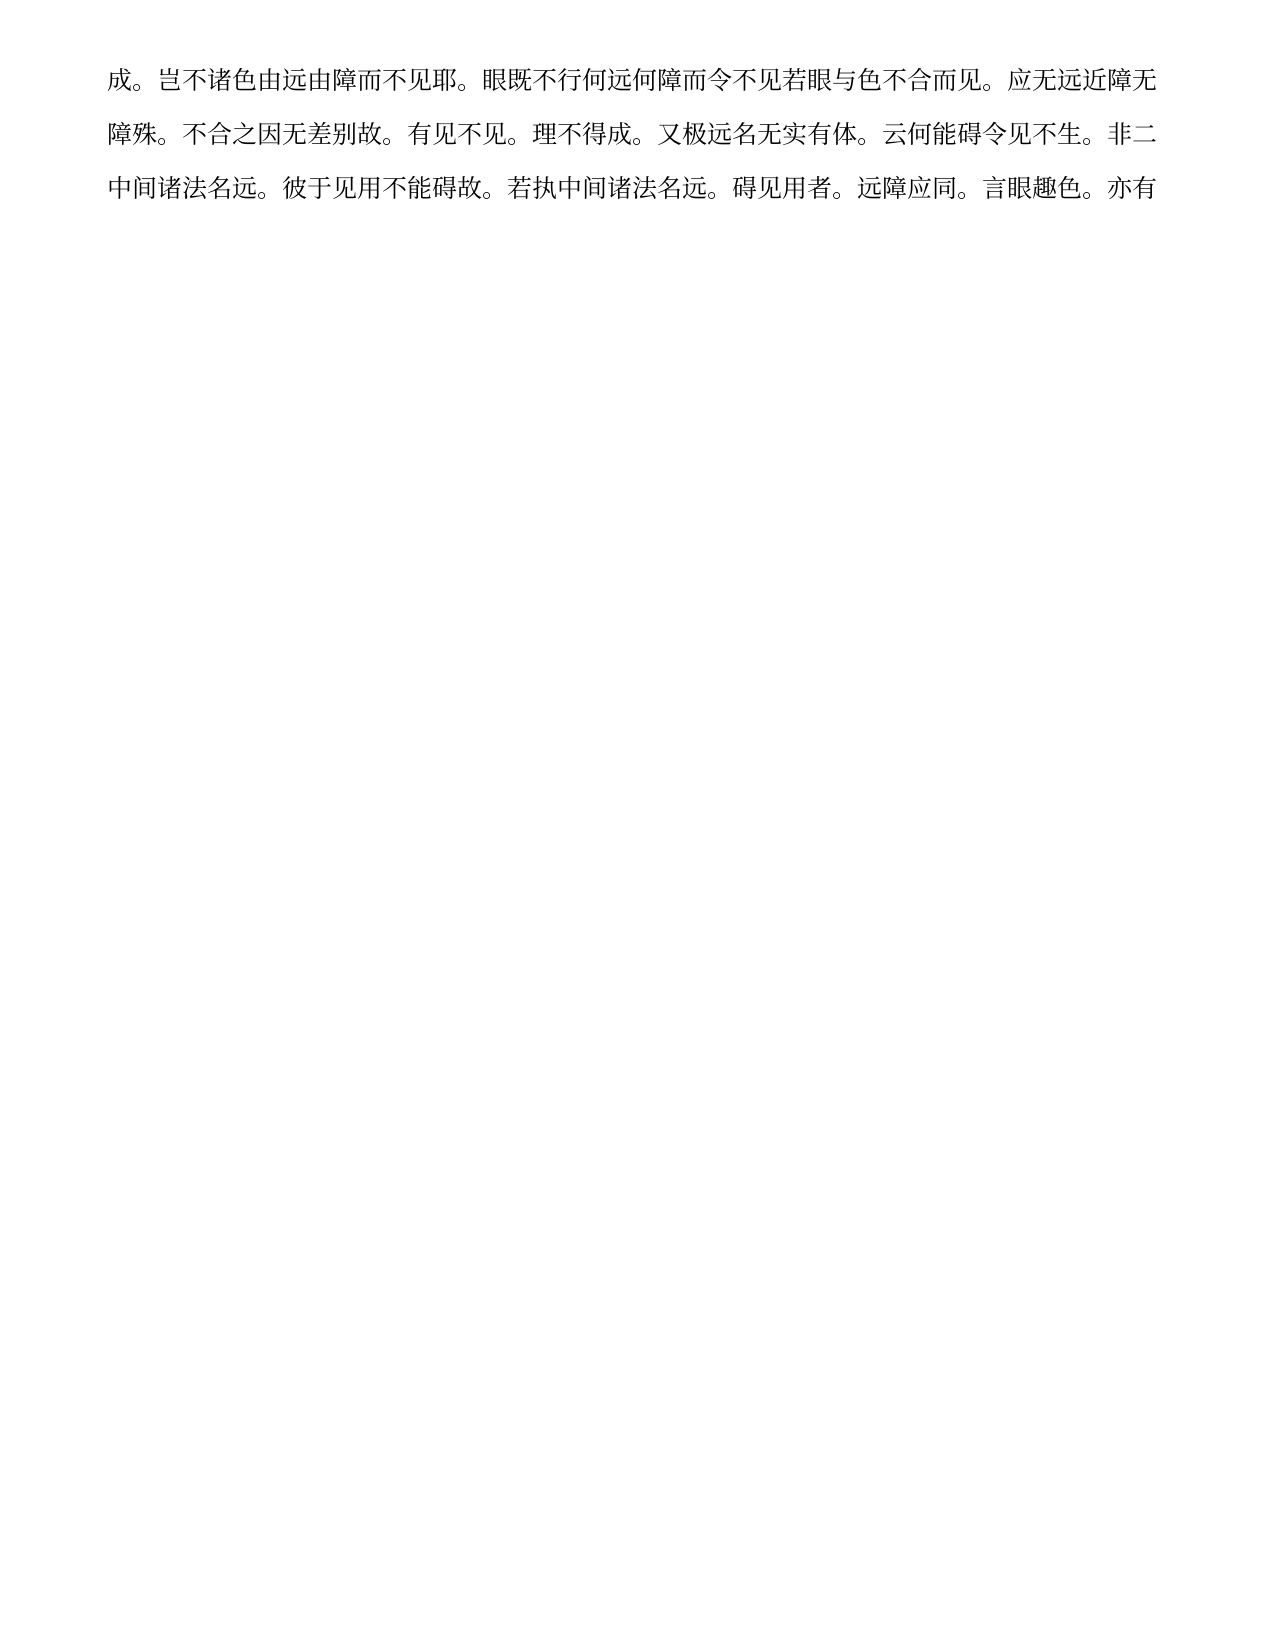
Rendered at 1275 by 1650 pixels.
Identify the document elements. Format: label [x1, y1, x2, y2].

text [107, 60, 1159, 205]
